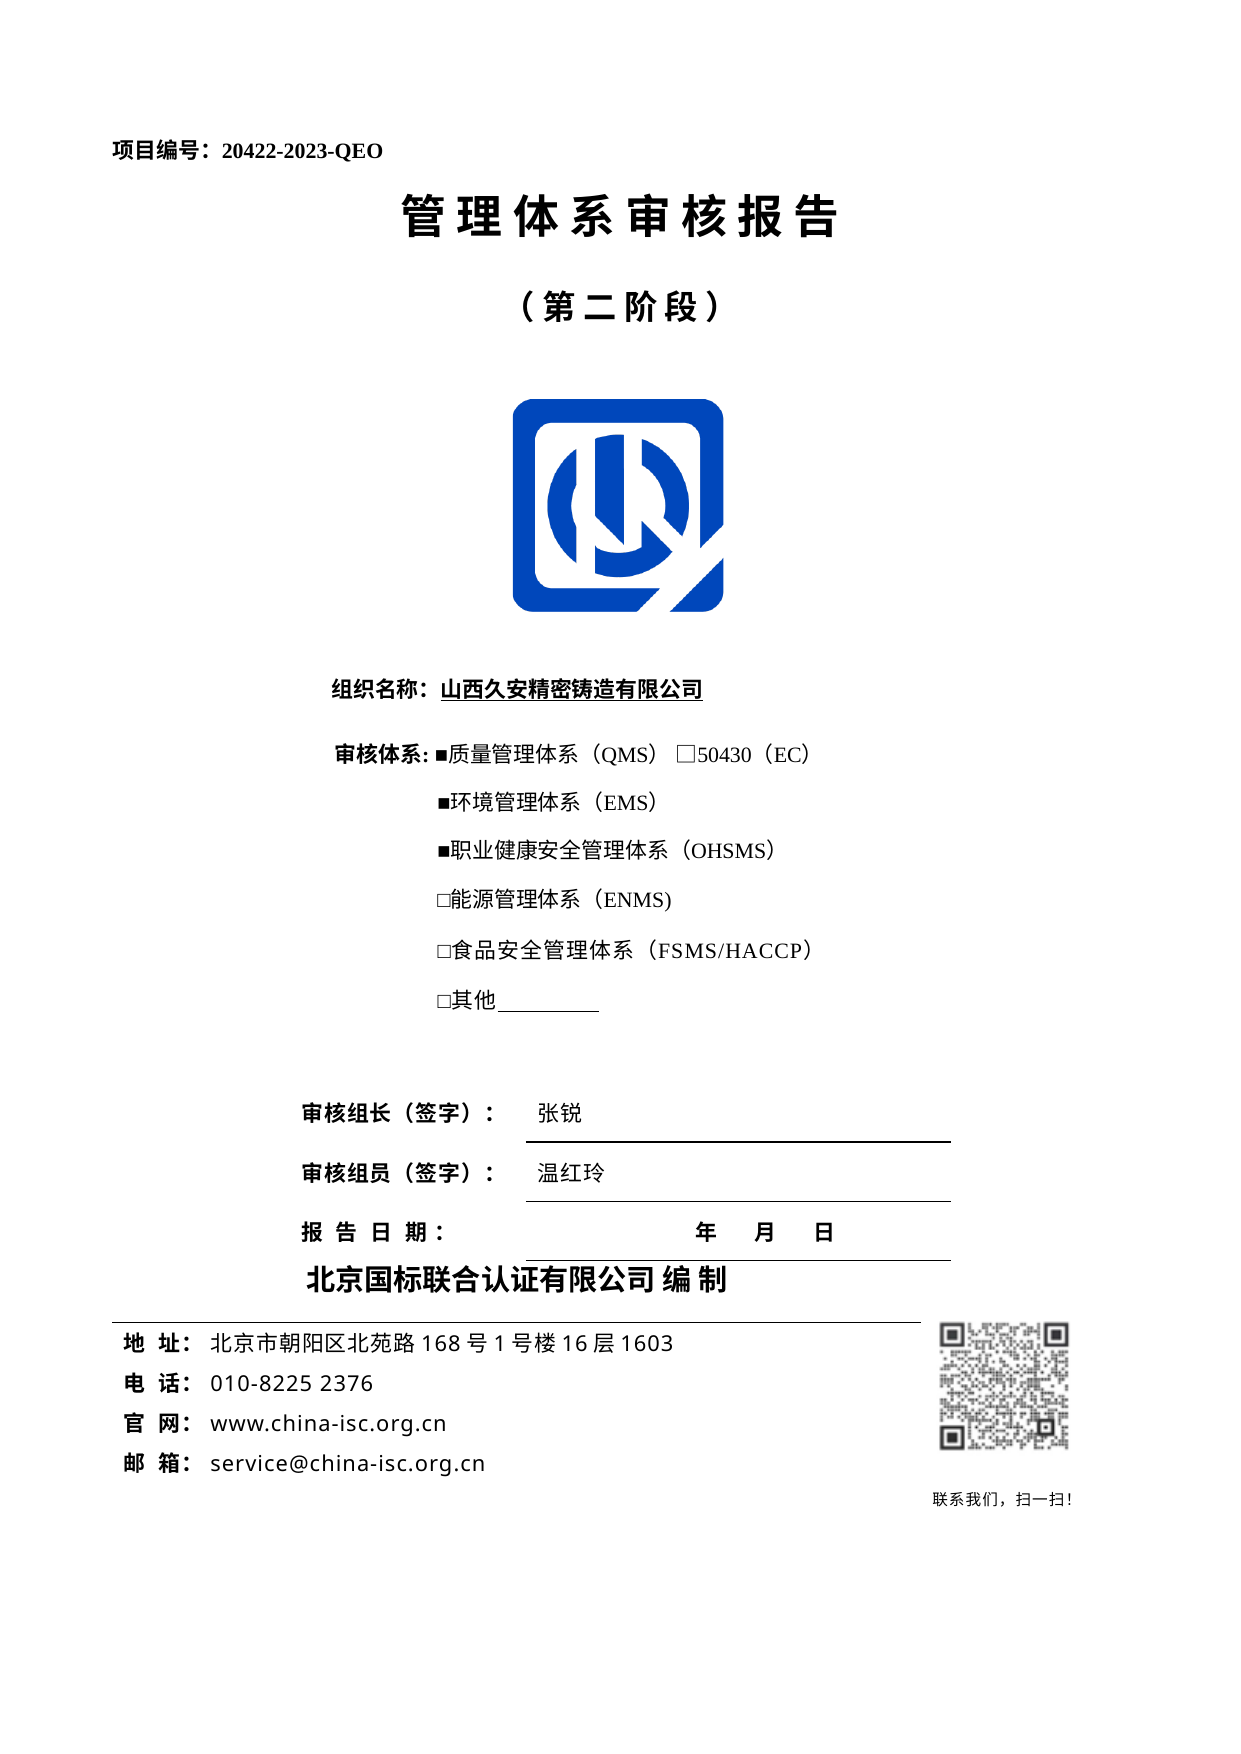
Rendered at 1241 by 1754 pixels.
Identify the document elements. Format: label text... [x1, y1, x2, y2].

text 项目编号：20422-2023-QEO [112, 132, 1128, 165]
table_cell 温红玲 [526, 1143, 951, 1201]
picture [512, 399, 724, 612]
text （ 第 二 阶 段 ） [112, 272, 1128, 337]
text 审核体系: ■质量管理体系（QMS） □50430（EC） [112, 736, 1128, 769]
table_header 审核组长（签字）： [290, 1083, 526, 1141]
text □能源管理体系（ENMS) [112, 881, 1128, 914]
table_header 张锐 [526, 1083, 951, 1141]
text □其他 [437, 983, 1128, 1016]
table_header 联系我们，扫一扫！ [921, 1245, 1150, 1518]
table_cell 地 址： 北京市朝阳区北苑路168号1号楼16层1603 电 话： 010-8225 2376 官 网： www.china-isc.org.cn 邮 箱： service@china-isc.org.cn [112, 1323, 921, 1518]
text 组织名称：山西久安精密铸造有限公司 [112, 672, 1128, 704]
text □食品安全管理体系（FSMS/HACCP） [437, 932, 1128, 965]
table_header 北京国标联合认证有限公司 编 制 [112, 1245, 921, 1322]
text ■环境管理体系（EMS） [112, 784, 1128, 817]
table_cell 报 告 日 期 ： [290, 1201, 526, 1259]
picture [932, 1317, 1078, 1460]
text ■职业健康安全管理体系（OHSMS） [112, 833, 1128, 865]
text 管理体系审核报告 [112, 165, 1128, 262]
table_cell 年 月 日 [526, 1202, 951, 1259]
table_cell 审核组员（签字）： [290, 1141, 526, 1201]
